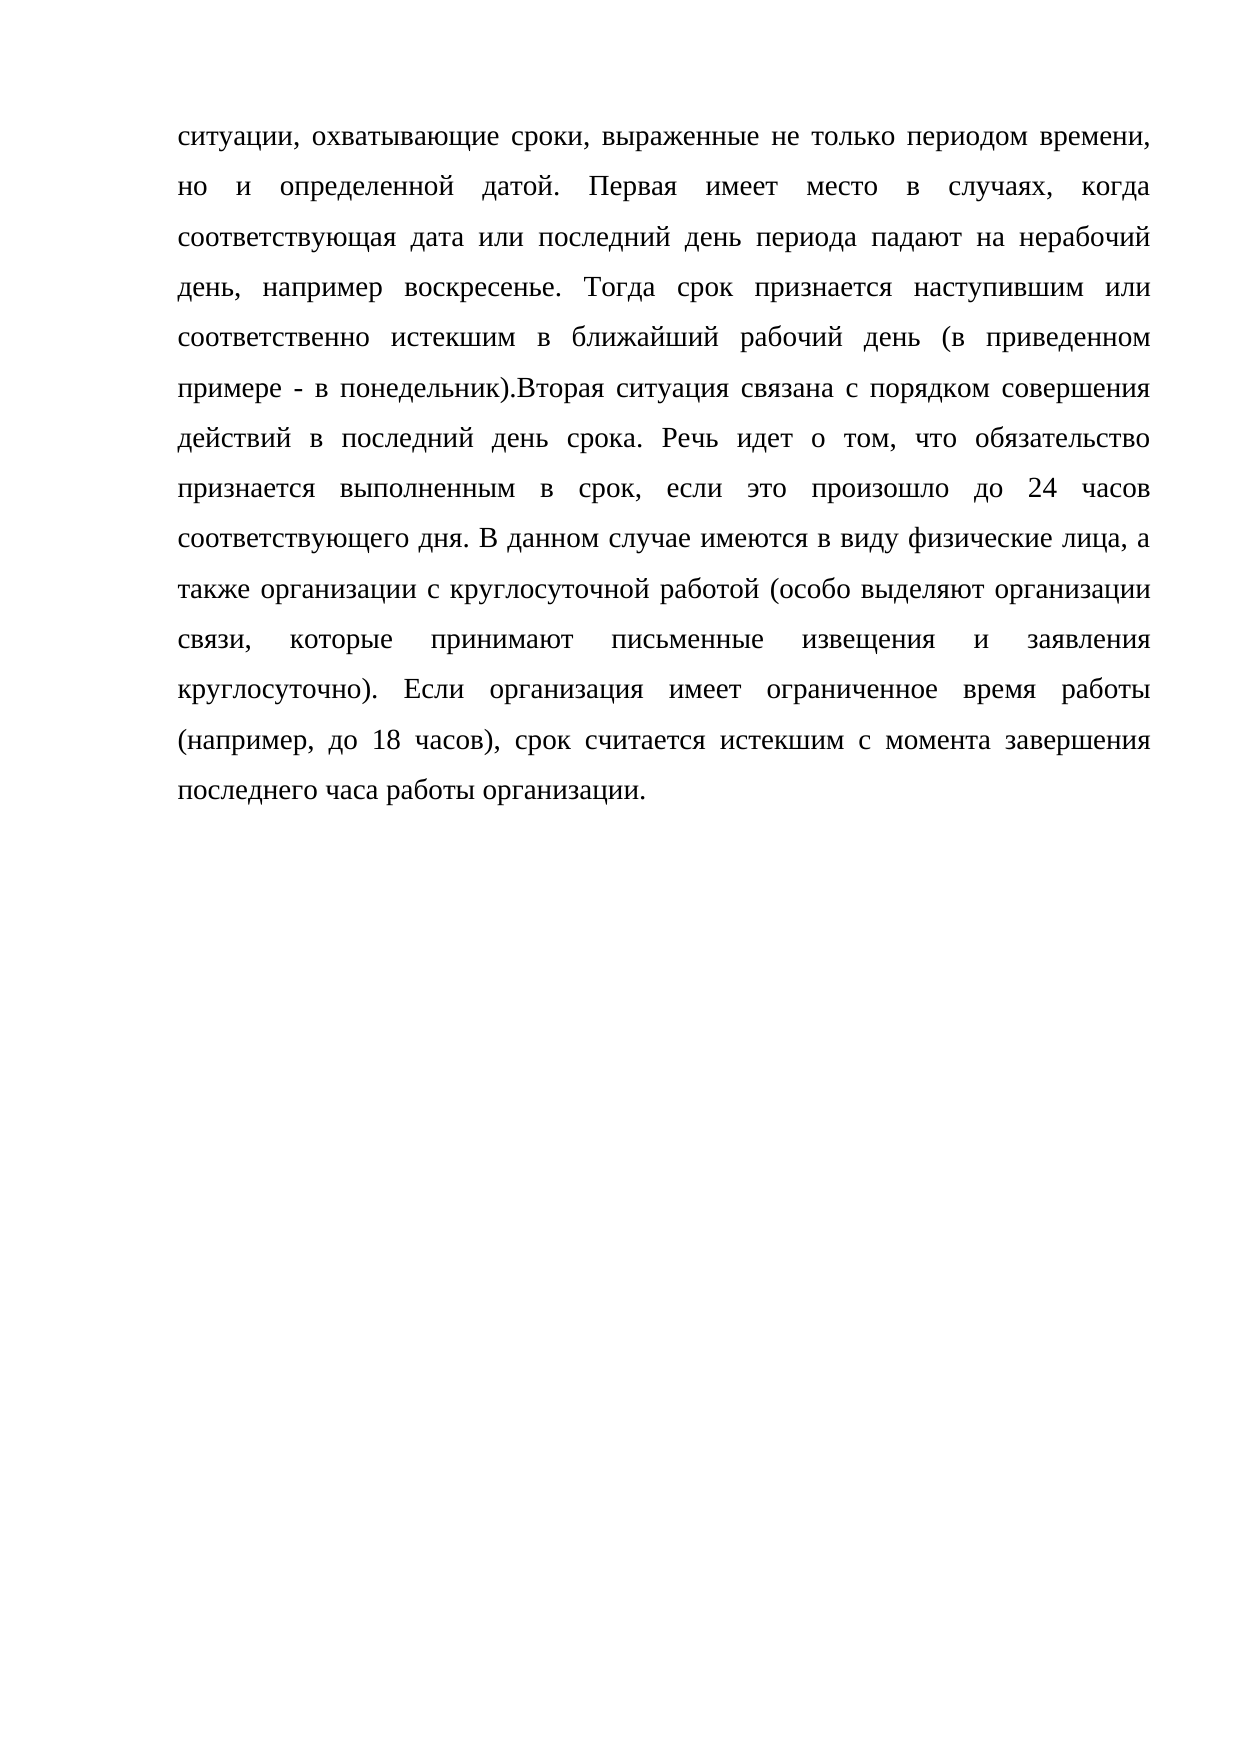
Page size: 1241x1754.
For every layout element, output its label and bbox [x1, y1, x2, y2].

text [177, 118, 1152, 806]
